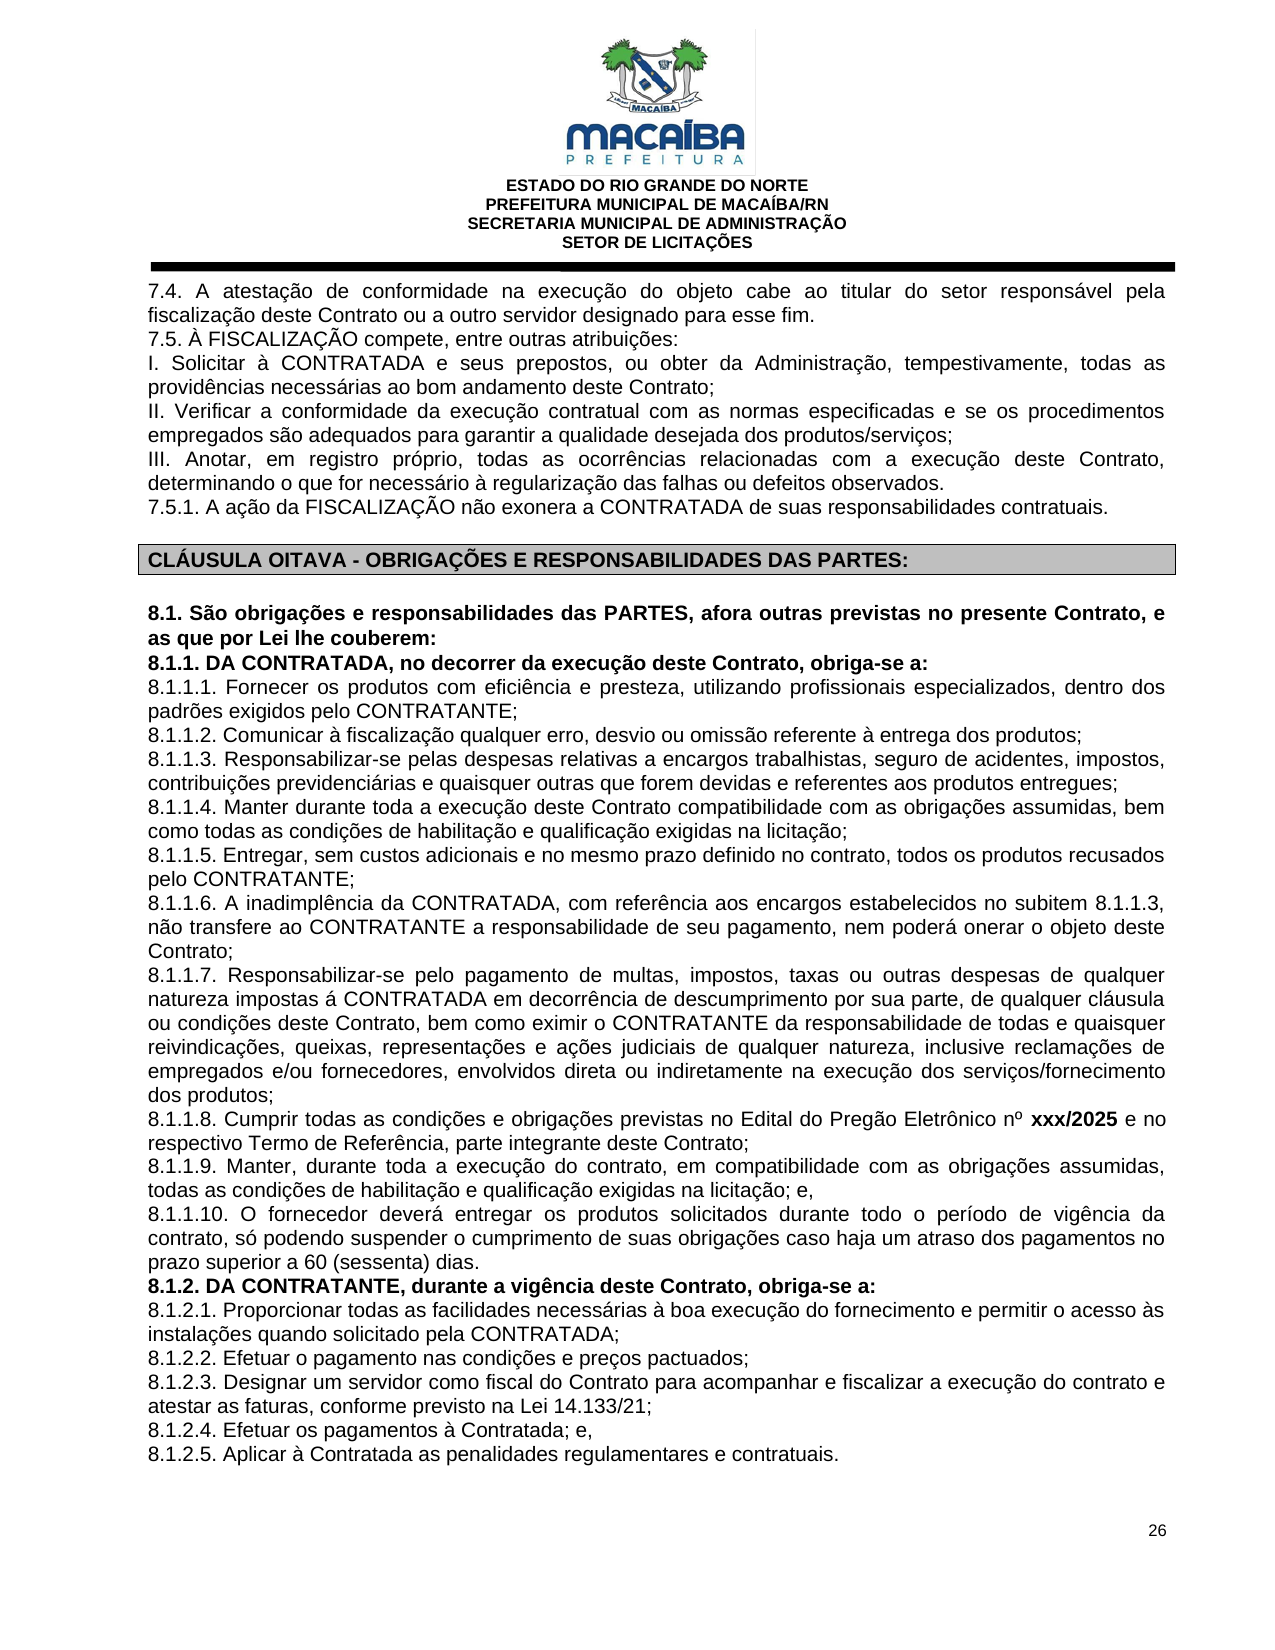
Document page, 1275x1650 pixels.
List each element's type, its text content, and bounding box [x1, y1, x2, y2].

text 8.1.1.1. Fornecer os produtos com eficiência e presteza, utilizando profissionais especializados, dentro dos padrões exigidos pelo CONTRATANTE; [148, 675, 1167, 723]
text 8.1. São obrigações e responsabilidades das PARTES, afora outras previstas no presente Contrato, e as que por Lei lhe couberem: [148, 600, 1167, 650]
text 8.1.2.3. Designar um servidor como fiscal do Contrato para acompanhar e fiscalizar a execução do contrato e atestar as faturas, conforme previsto na Lei 14.133/21; [148, 1370, 1167, 1418]
text 8.1.2. DA CONTRATANTE, durante a vigência deste Contrato, obriga-se a: [148, 1274, 1167, 1298]
text 8.1.1.6. A inadimplência da CONTRATADA, com referência aos encargos estabelecidos no subitem 8.1.1.3, não transfere ao CONTRATANTE a responsabilidade de seu pagamento, nem poderá onerar o objeto deste Contrato; [148, 891, 1167, 963]
text 8.1.1.8. Cumprir todas as condições e obrigações previstas no Edital do Pregão Eletrônico nº xxx/2025 e no respectivo Termo de Referência, parte integrante deste Contrato; [148, 1106, 1167, 1154]
text 7.5. À FISCALIZAÇÃO compete, entre outras atribuições: [148, 327, 1167, 351]
text 8.1.1.3. Responsabilizar-se pelas despesas relativas a encargos trabalhistas, seguro de acidentes, impostos, contribuições previdenciárias e quaisquer outras que forem devidas e referentes aos produtos entregues; [148, 747, 1167, 795]
text 8.1.1.7. Responsabilizar-se pelo pagamento de multas, impostos, taxas ou outras despesas de qualquer natureza impostas á CONTRATADA em decorrência de descumprimento por sua parte, de qualquer cláusula ou condições deste Contrato, bem como eximir o CONTRATANTE da responsabilidade de todas e quaisquer reivindicações, queixas, representações e ações judiciais de qualquer natureza, inclusive reclamações de empregados e/ou fornecedores, envolvidos direta ou indiretamente na execução dos serviços/fornecimento dos produtos; [148, 963, 1167, 1106]
text 8.1.2.5. Aplicar à Contratada as penalidades regulamentares e contratuais. [148, 1442, 1167, 1466]
text 7.4. A atestação de conformidade na execução do objeto cabe ao titular do setor responsável pela fiscalização deste Contrato ou a outro servidor designado para esse fim. [148, 279, 1167, 327]
text 8.1.2.2. Efetuar o pagamento nas condições e preços pactuados; [148, 1346, 1167, 1370]
text 8.1.1. DA CONTRATADA, no decorrer da execução deste Contrato, obriga-se a: [148, 650, 1167, 675]
text 8.1.2.4. Efetuar os pagamentos à Contratada; e, [148, 1418, 1167, 1442]
text 8.1.1.10. O fornecedor deverá entregar os produtos solicitados durante todo o período de vigência da contrato, só podendo suspender o cumprimento de suas obrigações caso haja um atraso dos pagamentos no prazo superior a 60 (sessenta) dias. [148, 1202, 1167, 1274]
text 8.1.1.5. Entregar, sem custos adicionais e no mesmo prazo definido no contrato, todos os produtos recusados pelo CONTRATANTE; [148, 843, 1167, 891]
text 7.5.1. A ação da FISCALIZAÇÃO não exonera a CONTRATADA de suas responsabilidades contratuais. [148, 495, 1167, 519]
picture [558, 29, 756, 176]
text 8.1.2.1. Proporcionar todas as facilidades necessárias à boa execução do fornecimento e permitir o acesso às instalações quando solicitado pela CONTRATADA; [148, 1298, 1167, 1346]
text I. Solicitar à CONTRATADA e seus prepostos, ou obter da Administração, tempestivamente, todas as providências necessárias ao bom andamento deste Contrato; [148, 351, 1167, 399]
text CLÁUSULA OITAVA - OBRIGAÇÕES E RESPONSABILIDADES DAS PARTES: [139, 545, 1175, 574]
text 8.1.1.4. Manter durante toda a execução deste Contrato compatibilidade com as obrigações assumidas, bem como todas as condições de habilitação e qualificação exigidas na licitação; [148, 795, 1167, 843]
text 8.1.1.2. Comunicar à fiscalização qualquer erro, desvio ou omissão referente à entrega dos produtos; [148, 723, 1167, 747]
text 8.1.1.9. Manter, durante toda a execução do contrato, em compatibilidade com as obrigações assumidas, todas as condições de habilitação e qualificação exigidas na licitação; e, [148, 1154, 1167, 1202]
text II. Verificar a conformidade da execução contratual com as normas especificadas e se os procedimentos empregados são adequados para garantir a qualidade desejada dos produtos/serviços; [148, 399, 1167, 447]
text III. Anotar, em registro próprio, todas as ocorrências relacionadas com a execução deste Contrato, determinando o que for necessário à regularização das falhas ou defeitos observados. [148, 447, 1167, 495]
